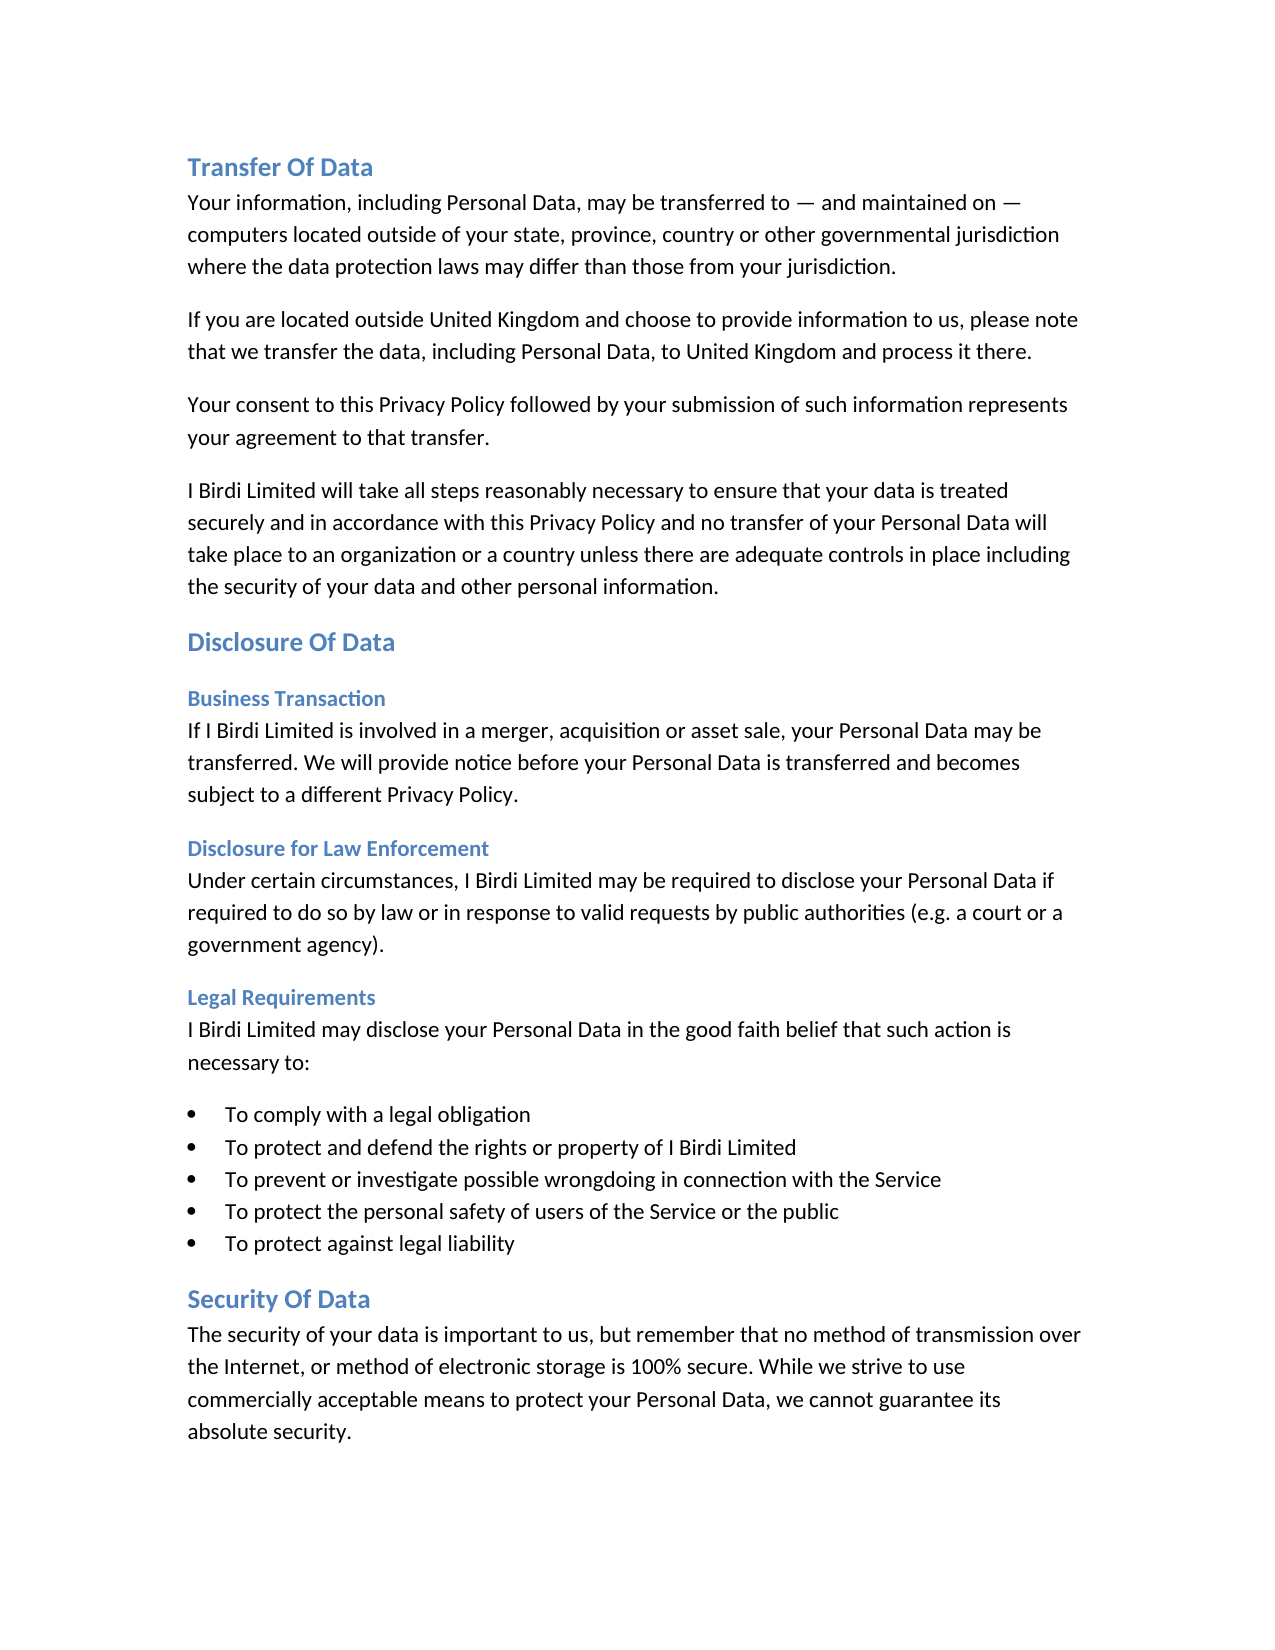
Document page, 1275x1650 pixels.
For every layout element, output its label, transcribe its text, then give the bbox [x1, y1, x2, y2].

text I Birdi Limited will take all steps reasonably necessary to ensure that your data is treated securely and in accordance with this Privacy Policy and no transfer of your Personal Data will take place to an organization or a country unless there are adequate controls in place including the security of your data and other personal information. [187, 476, 1087, 600]
text The security of your data is important to us, but remember that no method of transmission over the Internet, or method of electronic storage is 100% secure. While we strive to use commercially acceptable means to protect your Personal Data, we cannot guarantee its absolute security. [187, 1320, 1087, 1445]
subtitle Transfer Of Data [187, 150, 1087, 183]
subtitle Disclosure for Law Enforcement [187, 834, 1087, 862]
text If you are located outside United Kingdom and choose to provide information to us, please note that we transfer the data, including Personal Data, to United Kingdom and process it there. [187, 305, 1087, 366]
list To comply with a legal obligation [187, 1101, 1087, 1129]
list To prevent or investigate possible wrongdoing in connection with the Service [187, 1165, 1087, 1193]
text Your consent to this Privacy Policy followed by your submission of such information represents your agreement to that transfer. [187, 391, 1087, 451]
text Under certain circumstances, I Birdi Limited may be required to disclose your Personal Data if required to do so by law or in response to valid requests by public authorities (e.g. a court or a government agency). [187, 866, 1087, 958]
list To protect and defend the rights or property of I Birdi Limited [187, 1133, 1087, 1161]
text Your information, including Personal Data, may be transferred to — and maintained on — computers located outside of your state, province, country or other governmental jurisdiction where the data protection laws may differ than those from your jurisdiction. [187, 188, 1087, 280]
subtitle Disclosure Of Data [187, 625, 1087, 658]
list To protect the personal safety of users of the Service or the public [187, 1197, 1087, 1225]
text I Birdi Limited may disclose your Personal Data in the good faith belief that such action is necessary to: [187, 1015, 1087, 1076]
text If I Birdi Limited is involved in a merger, acquisition or asset sale, your Personal Data may be transferred. We will provide notice before your Personal Data is transferred and becomes subject to a different Privacy Policy. [187, 716, 1087, 809]
subtitle Legal Requirements [187, 983, 1087, 1011]
subtitle Security Of Data [187, 1282, 1087, 1315]
subtitle Business Transaction [187, 684, 1087, 712]
list To protect against legal liability [187, 1229, 1087, 1257]
